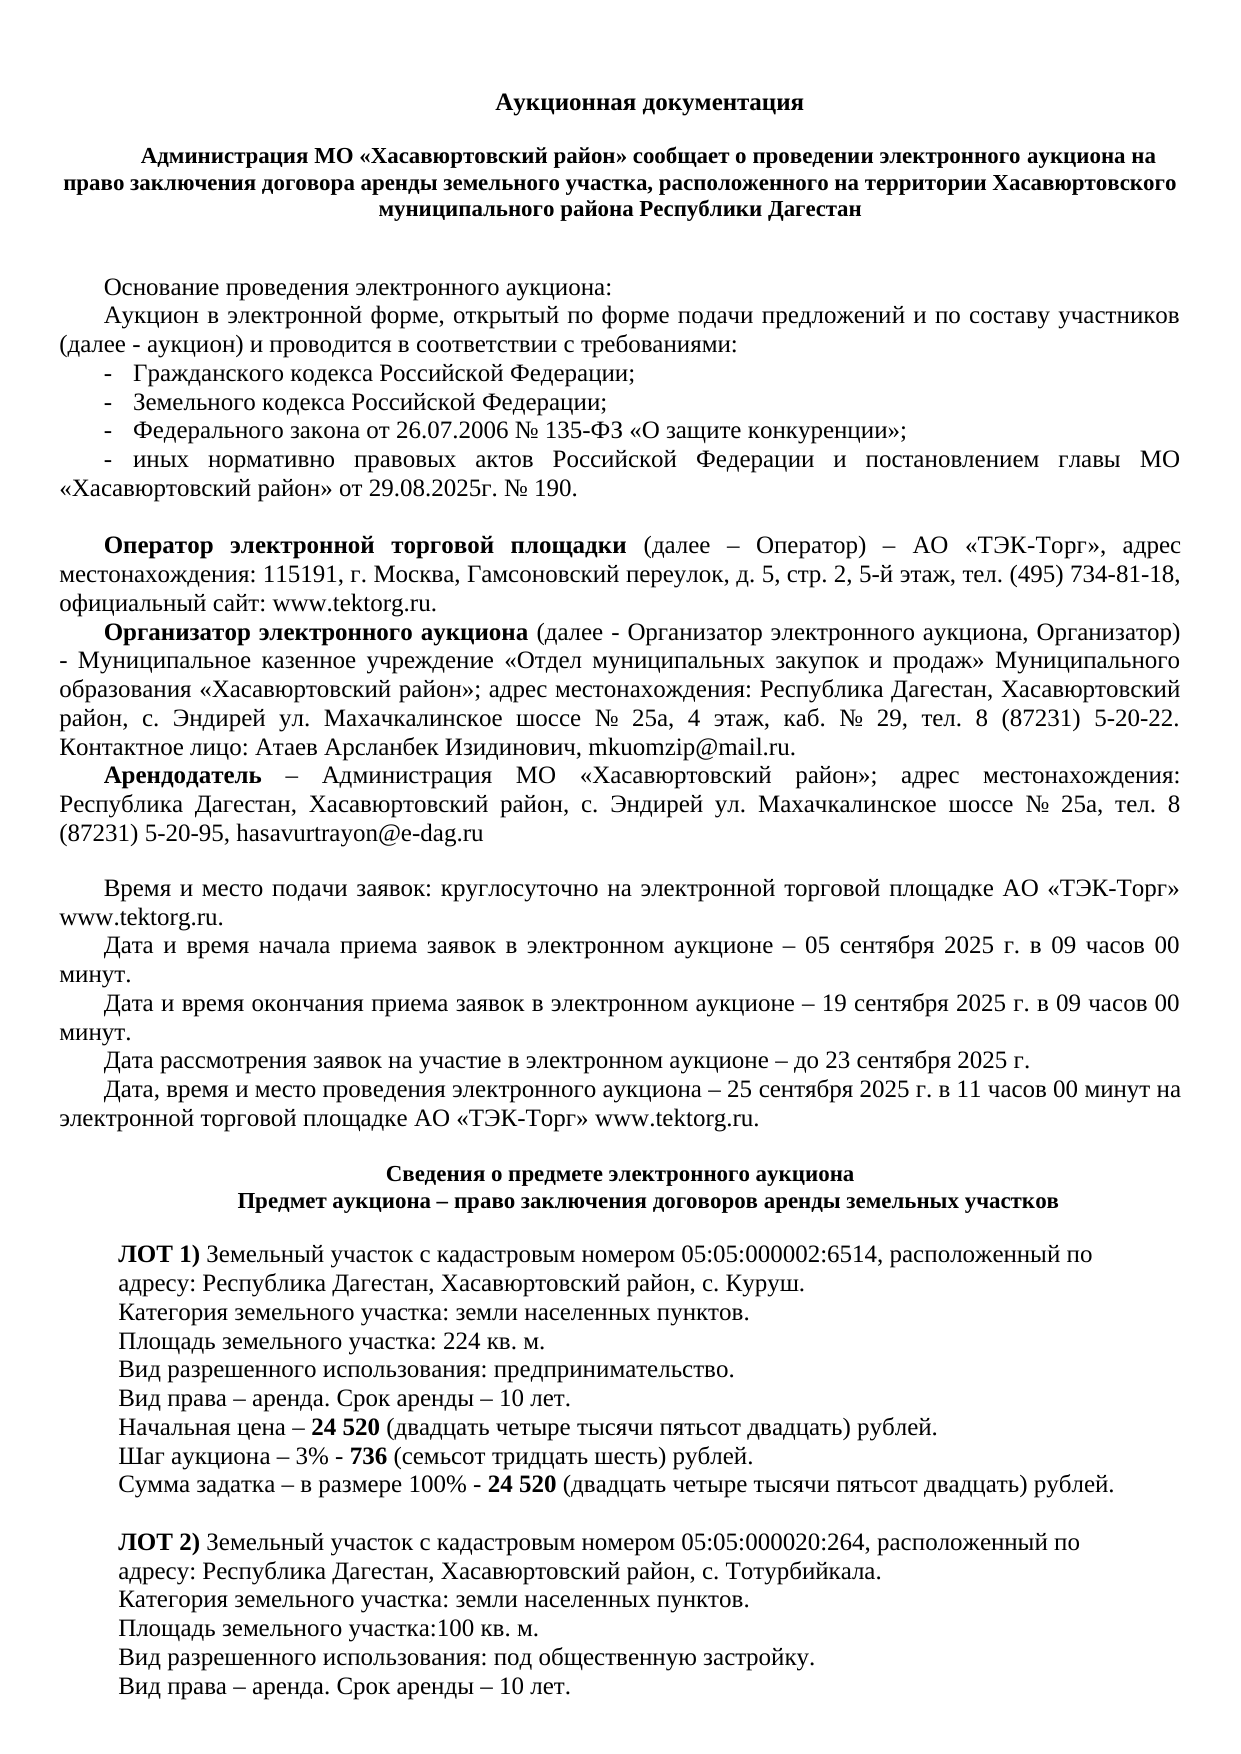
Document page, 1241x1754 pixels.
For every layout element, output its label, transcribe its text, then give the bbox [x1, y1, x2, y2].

text Сведения о предмете электронного аукциона [59, 1161, 1181, 1187]
text адресу: Республика Дагестан, Хасавюртовский район, с. Куруш. [118, 1268, 1225, 1297]
text - Федерального закона от 26.07.2006 № 135-ФЗ «О защите конкуренции»; [59, 415, 1181, 444]
text Арендодатель – Администрация МО «Хасавюртовский район»; адрес местонахождения: Республика Дагестан, Хасавюртовский район, с. Эндирей ул. Махачкалинское шоссе № 25а, тел. 8 (87231) 5-20-95, hasavurtrayon@e-dag.ru [59, 760, 1181, 847]
text Аукцион в электронной форме, открытый по форме подачи предложений и по составу участников (далее - аукцион) и проводится в соответствии с требованиями: [59, 300, 1181, 358]
text Дата и время начала приема заявок в электронном аукционе – 05 сентября 2025 г. в 09 часов 00 минут. [59, 931, 1181, 988]
text Вид разрешенного использования: предпринимательство. [118, 1354, 1225, 1383]
text Администрация МО «Хасавюртовский район» сообщает о проведении электронного аукциона на право заключения договора аренды земельного участка, расположенного на территории Хасавюртовского муниципального района Республики Дагестан [59, 142, 1181, 221]
text - Земельного кодекса Российской Федерации; [59, 387, 1181, 415]
text Дата, время и место проведения электронного аукциона – 25 сентября 2025 г. в 11 часов 00 минут на электронной торговой площадке АО «ТЭК-Торг» www.tektorg.ru. [59, 1074, 1181, 1132]
text Аукционная документация [118, 87, 1181, 116]
text Площадь земельного участка:100 кв. м. [118, 1613, 1225, 1642]
text Вид права – аренда. Срок аренды – 10 лет. [118, 1671, 1225, 1699]
text Дата рассмотрения заявок на участие в электронном аукционе – до 23 сентября 2025 г. [59, 1046, 1181, 1074]
text Основание проведения электронного аукциона: [59, 272, 1181, 300]
text Оператор электронной торговой площадки (далее – Оператор) – АО «ТЭК-Торг», адрес местонахождения: 115191, г. Москва, Гамсоновский переулок, д. 5, стр. 2, 5-й этаж, тел. (495) 734-81-18, официальный сайт: www.tektorg.ru. [59, 530, 1181, 617]
text ЛОТ 2) Земельный участок с кадастровым номером 05:05:000020:264, расположенный по [118, 1527, 1225, 1556]
text адресу: Республика Дагестан, Хасавюртовский район, с. Тотурбийкала. [118, 1556, 1225, 1584]
text Время и место подачи заявок: круглосуточно на электронной торговой площадке АО «ТЭК-Торг» www.tektorg.ru. [59, 873, 1181, 931]
text ЛОТ 1) Земельный участок с кадастровым номером 05:05:000002:6514, расположенный по [118, 1239, 1225, 1268]
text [118, 1584, 1225, 1613]
text - иных нормативно правовых актов Российской Федерации и постановлением главы МО «Хасавюртовский район» от 29.08.2025г. № 190. [59, 444, 1181, 502]
text Категория земельного участка: земли населенных пунктов. [118, 1297, 1225, 1326]
text Организатор электронного аукциона (далее - Организатор электронного аукциона, Организатор) - Муниципальное казенное учреждение «Отдел муниципальных закупок и продаж» Муниципального образования «Хасавюртовский район»; адрес местонахождения: Республика Дагестан, Хасавюртовский район, с. Эндирей ул. Махачкалинское шоссе № 25а, 4 этаж, каб. № 29, тел. 8 (87231) 5-20-22. Контактное лицо: Атаев Арсланбек Изидинович, mkuomzip@mail.ru. [59, 617, 1181, 760]
text Начальная цена – 24 520 (двадцать четыре тысячи пятьсот двадцать) рублей. [118, 1412, 1225, 1441]
text Вид разрешенного использования: под общественную застройку. [118, 1642, 1225, 1671]
text Дата и время окончания приема заявок в электронном аукционе – 19 сентября 2025 г. в 09 часов 00 минут. [59, 988, 1181, 1046]
text Сумма задатка – в размере 100% - 24 520 (двадцать четыре тысячи пятьсот двадцать) рублей. [118, 1469, 1225, 1498]
text - Гражданского кодекса Российской Федерации; [59, 358, 1181, 387]
text Шаг аукциона – 3% - 736 (семьсот тридцать шесть) рублей. [118, 1441, 1225, 1469]
text Вид права – аренда. Срок аренды – 10 лет. [118, 1383, 1225, 1412]
text Площадь земельного участка: 224 кв. м. [118, 1326, 1225, 1354]
text Предмет аукциона – право заключения договоров аренды земельных участков [59, 1187, 1181, 1213]
